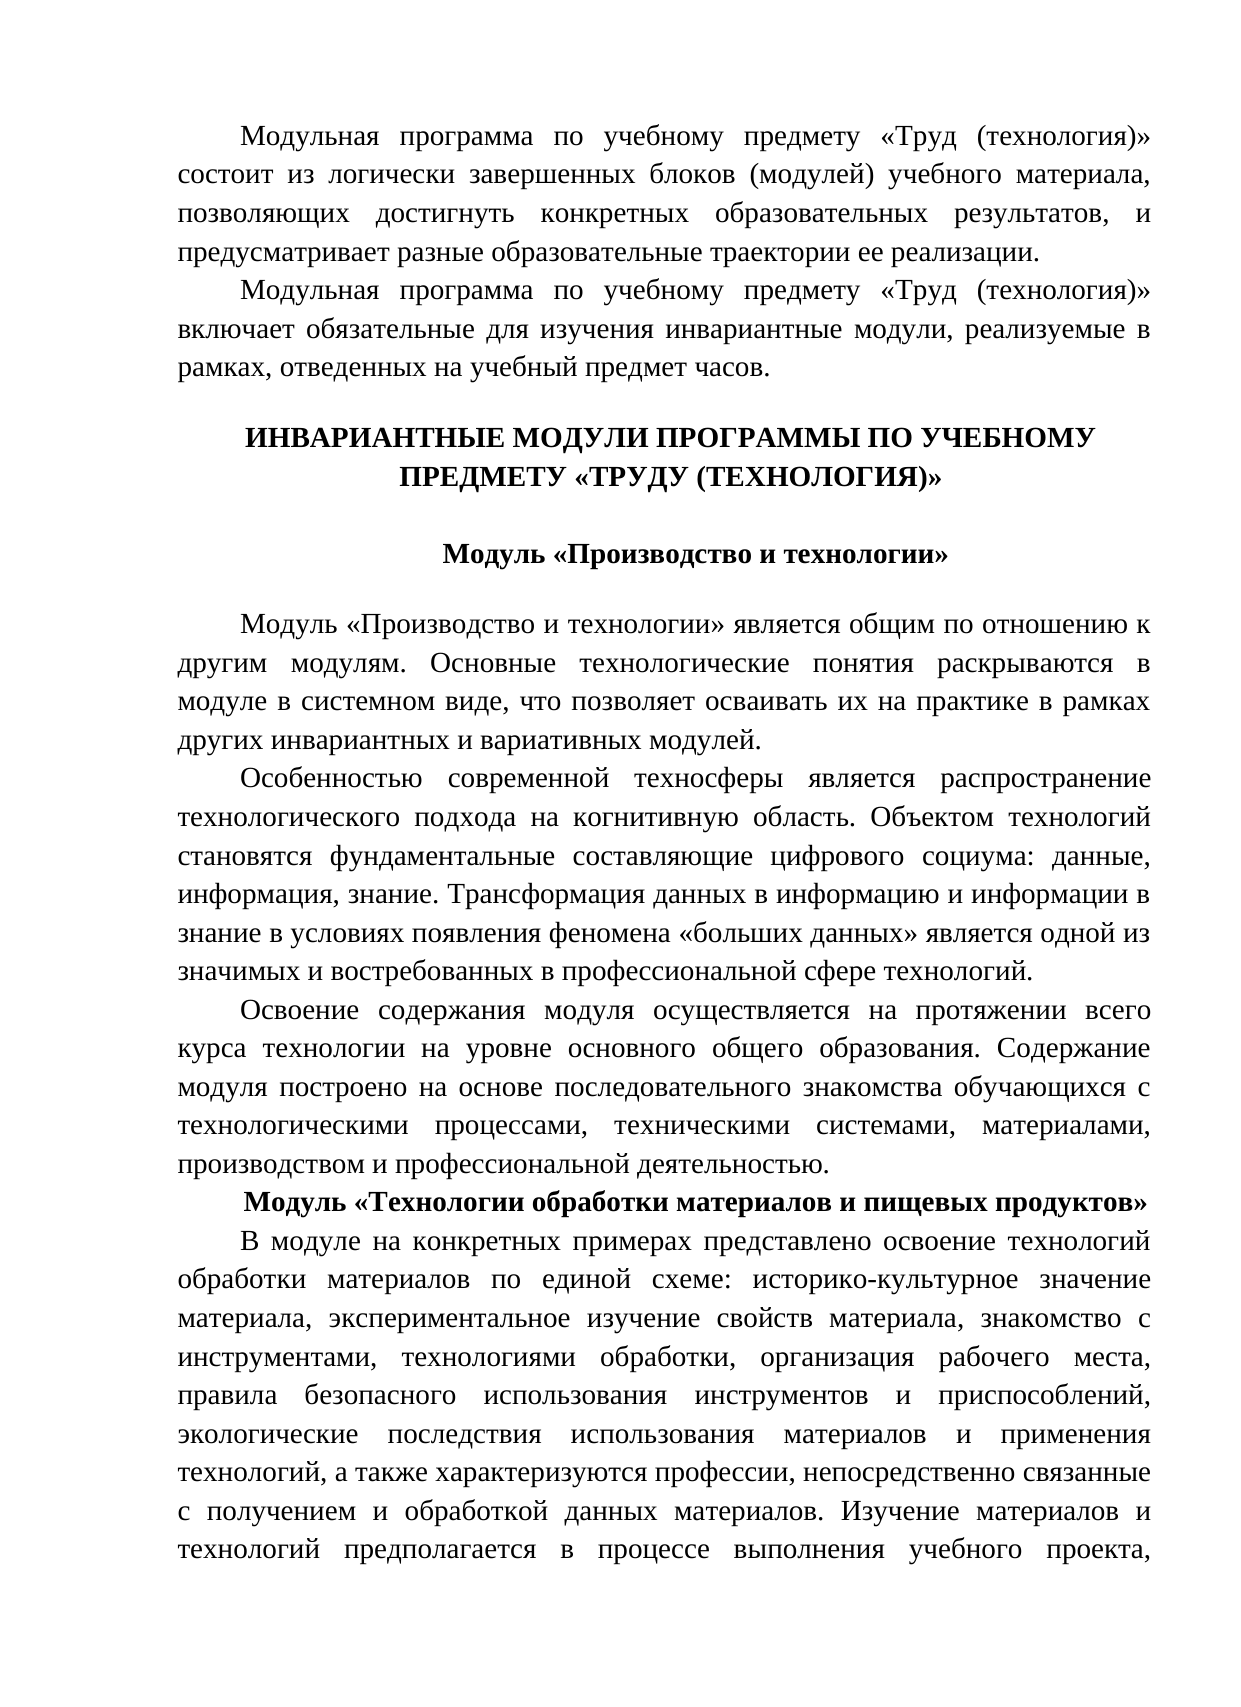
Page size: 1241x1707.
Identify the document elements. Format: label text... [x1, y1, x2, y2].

text Модуль «Технологии обработки материалов и пищевых продуктов» [177, 1184, 1152, 1218]
text Модуль «Производство и технологии» является общим по отношению к другим модулям. Основные технологические понятия раскрываются в модуле в системном виде, что позволяет осваивать их на практике в рамках других инвариантных и вариативных модулей. [177, 606, 1152, 756]
text Модуль «Производство и технологии» [177, 536, 1152, 569]
text Особенностью современной техносферы является распространение технологического подхода на когнитивную область. Объектом технологий становятся фундаментальные составляющие цифрового социума: данные, информация, знание. Трансформация данных в информацию и информации в знание в условиях появления феномена «больших данных» является одной из значимых и востребованных в профессиональной сфере технологий. [177, 761, 1152, 987]
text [177, 1223, 1152, 1565]
text ИНВАРИАНТНЫЕ МОДУЛИ ПРОГРАММЫ ПО УЧЕБНОМУ ПРЕДМЕТУ «ТРУДУ (ТЕХНОЛОГИЯ)» [190, 420, 1152, 492]
text Модульная программа по учебному предмету «Труд (технология)» включает обязательные для изучения инвариантные модули, реализуемые в рамках, отведенных на учебный предмет часов. [177, 272, 1152, 383]
text Освоение содержания модуля осуществляется на протяжении всего курса технологии на уровне основного общего образования. Содержание модуля построено на основе последовательного знакомства обучающихся с технологическими процессами, техническими системами, материалами, производством и профессиональной деятельностью. [177, 992, 1152, 1179]
text Модульная программа по учебному предмету «Труд (технология)» состоит из логически завершенных блоков (модулей) учебного материала, позволяющих достигнуть конкретных образовательных результатов, и предусматривает разные образовательные траектории ее реализации. [177, 118, 1152, 267]
